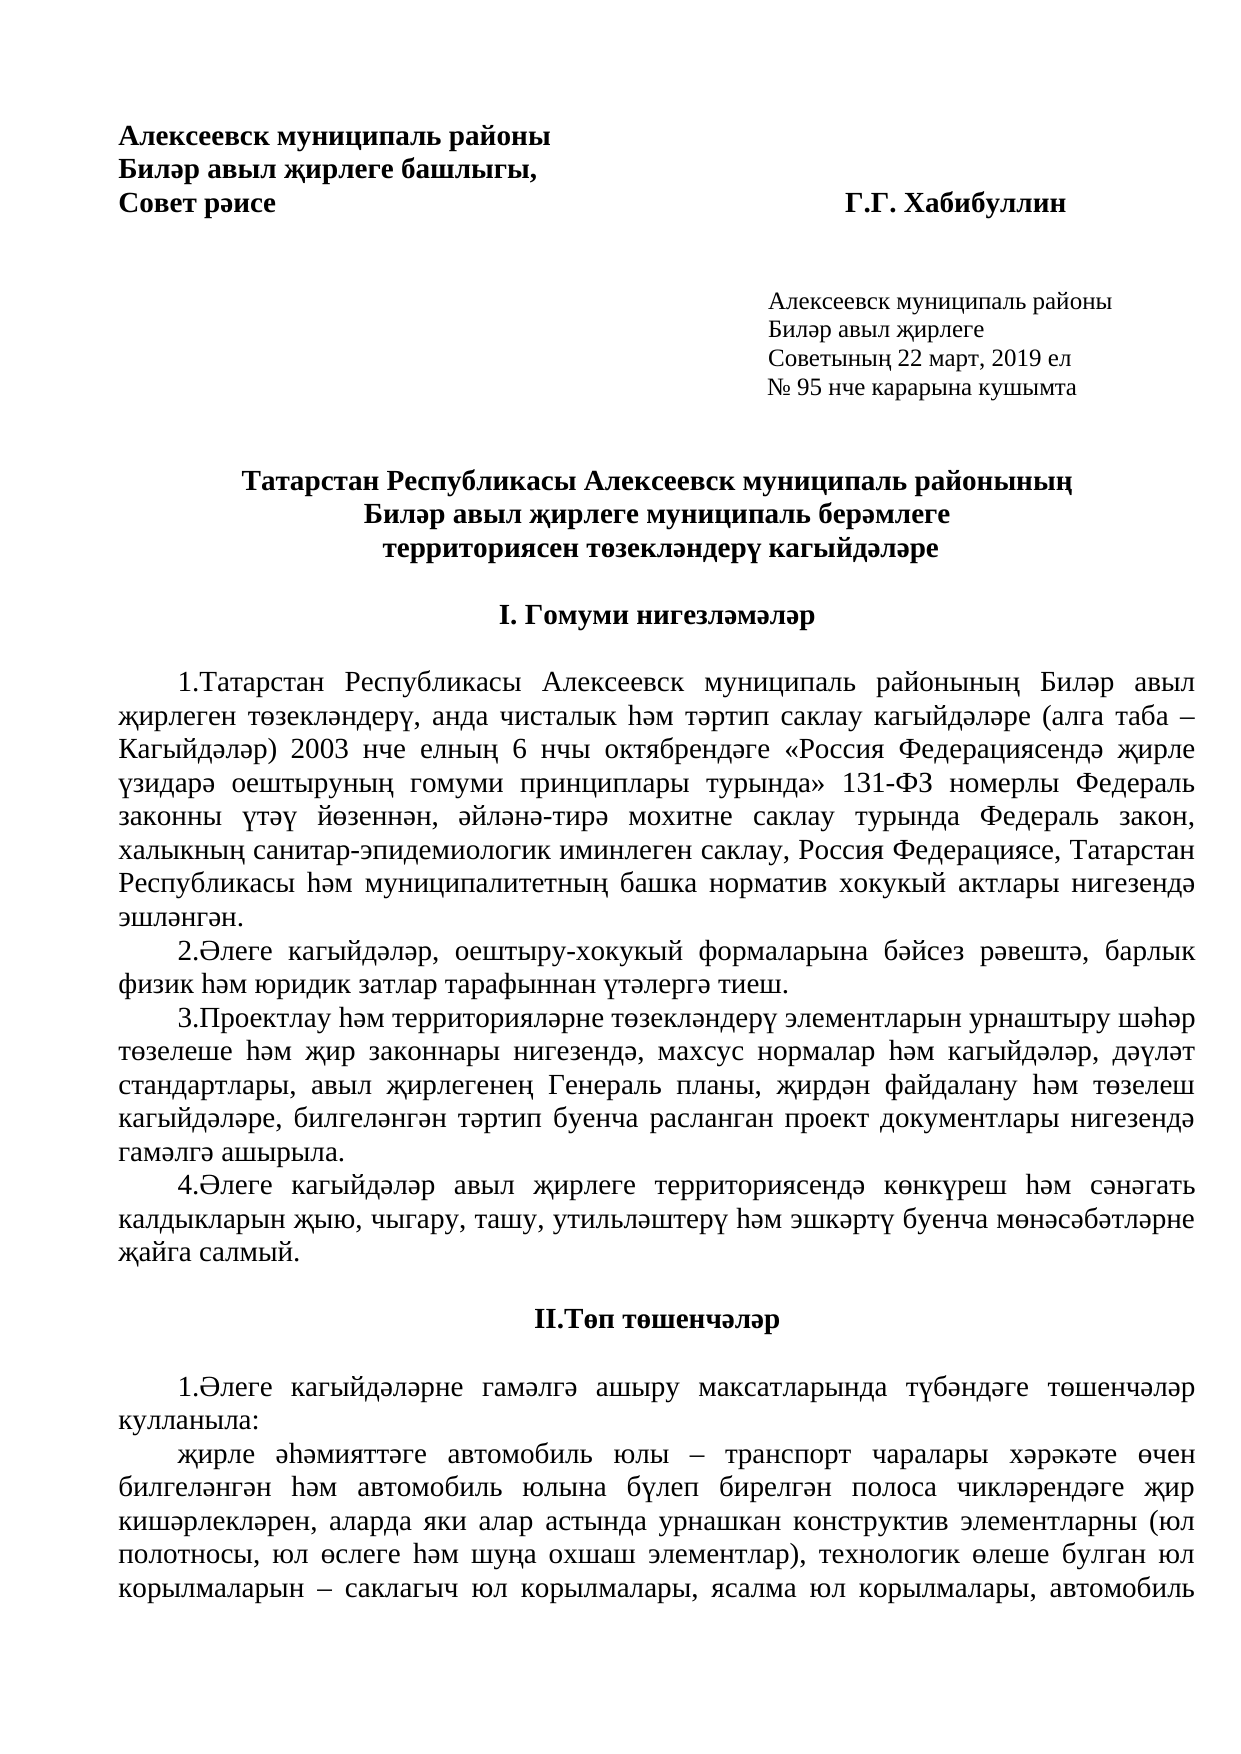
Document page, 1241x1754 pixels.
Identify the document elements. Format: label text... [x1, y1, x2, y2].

text 1.Әлеге кагыйдәләрне гамәлгә ашыру максатларында түбәндәге төшенчәләр кулланыла: [118, 1369, 1196, 1436]
text территориясен төзекләндерү кагыйдәләре [118, 530, 1196, 564]
text Биләр авыл җирлеге башлыгы, [118, 152, 1196, 185]
text Алексеевск муниципаль районы [118, 118, 1196, 152]
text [118, 1436, 1196, 1603]
text Советының 22 март, 2019 ел [118, 343, 1196, 372]
text 1.Татарстан Республикасы Алексеевск муниципаль районының Биләр авыл җирлеген төзекләндерү, анда чисталык һәм тәртип саклау кагыйдәләре (алга таба – Кагыйдәләр) 2003 нче елның 6 нчы октябрендәге «Россия Федерациясендә җирле үзидарә оештыруның гомуми принциплары турында» 131-ФЗ номерлы Федераль законны үтәү йөзеннән, әйләнә-тирә мохитне саклау турында Федераль закон, халыкның санитар-эпидемиологик иминлеген саклау, Россия Федерациясе, Татарстан Республикасы һәм муниципалитетның башка норматив хокукый актлары нигезендә эшләнгән. [118, 664, 1196, 933]
text I. Гомуми нигезләмәләр [118, 597, 1196, 631]
text 3.Проектлау һәм территорияләрне төзекләндерү элементларын урнаштыру шәһәр төзелеше һәм җир законнары нигезендә, махсус нормалар һәм кагыйдәләр, дәүләт стандартлары, авыл җирлегенең Генераль планы, җирдән файдалану һәм төзелеш кагыйдәләре, билгеләнгән тәртип буенча расланган проект документлары нигезендә гамәлгә ашырыла. [118, 1000, 1196, 1167]
text Алексеевск муниципаль районы [118, 286, 1196, 314]
text 2.Әлеге кагыйдәләр, оештыру-хокукый формаларына бәйсез рәвештә, барлык физик һәм юридик затлар тарафыннан үтәлергә тиеш. [118, 933, 1196, 1000]
text II.Төп төшенчәләр [118, 1302, 1196, 1335]
text Татарстан Республикасы Алексеевск муниципаль районының [118, 463, 1196, 497]
text Совет рәисе Г.Г. Хабибуллин [118, 185, 1196, 219]
text № 95 нче карарына кушымта [118, 372, 1196, 401]
text Биләр авыл җирлеге [118, 314, 1196, 343]
text 4.Әлеге кагыйдәләр авыл җирлеге территориясендә көнкүреш һәм сәнәгать калдыкларын җыю, чыгару, ташу, утильләштерү һәм эшкәртү буенча мөнәсәбәтләрне җайга салмый. [118, 1167, 1196, 1268]
text Биләр авыл җирлеге муниципаль берәмлеге [118, 497, 1196, 530]
